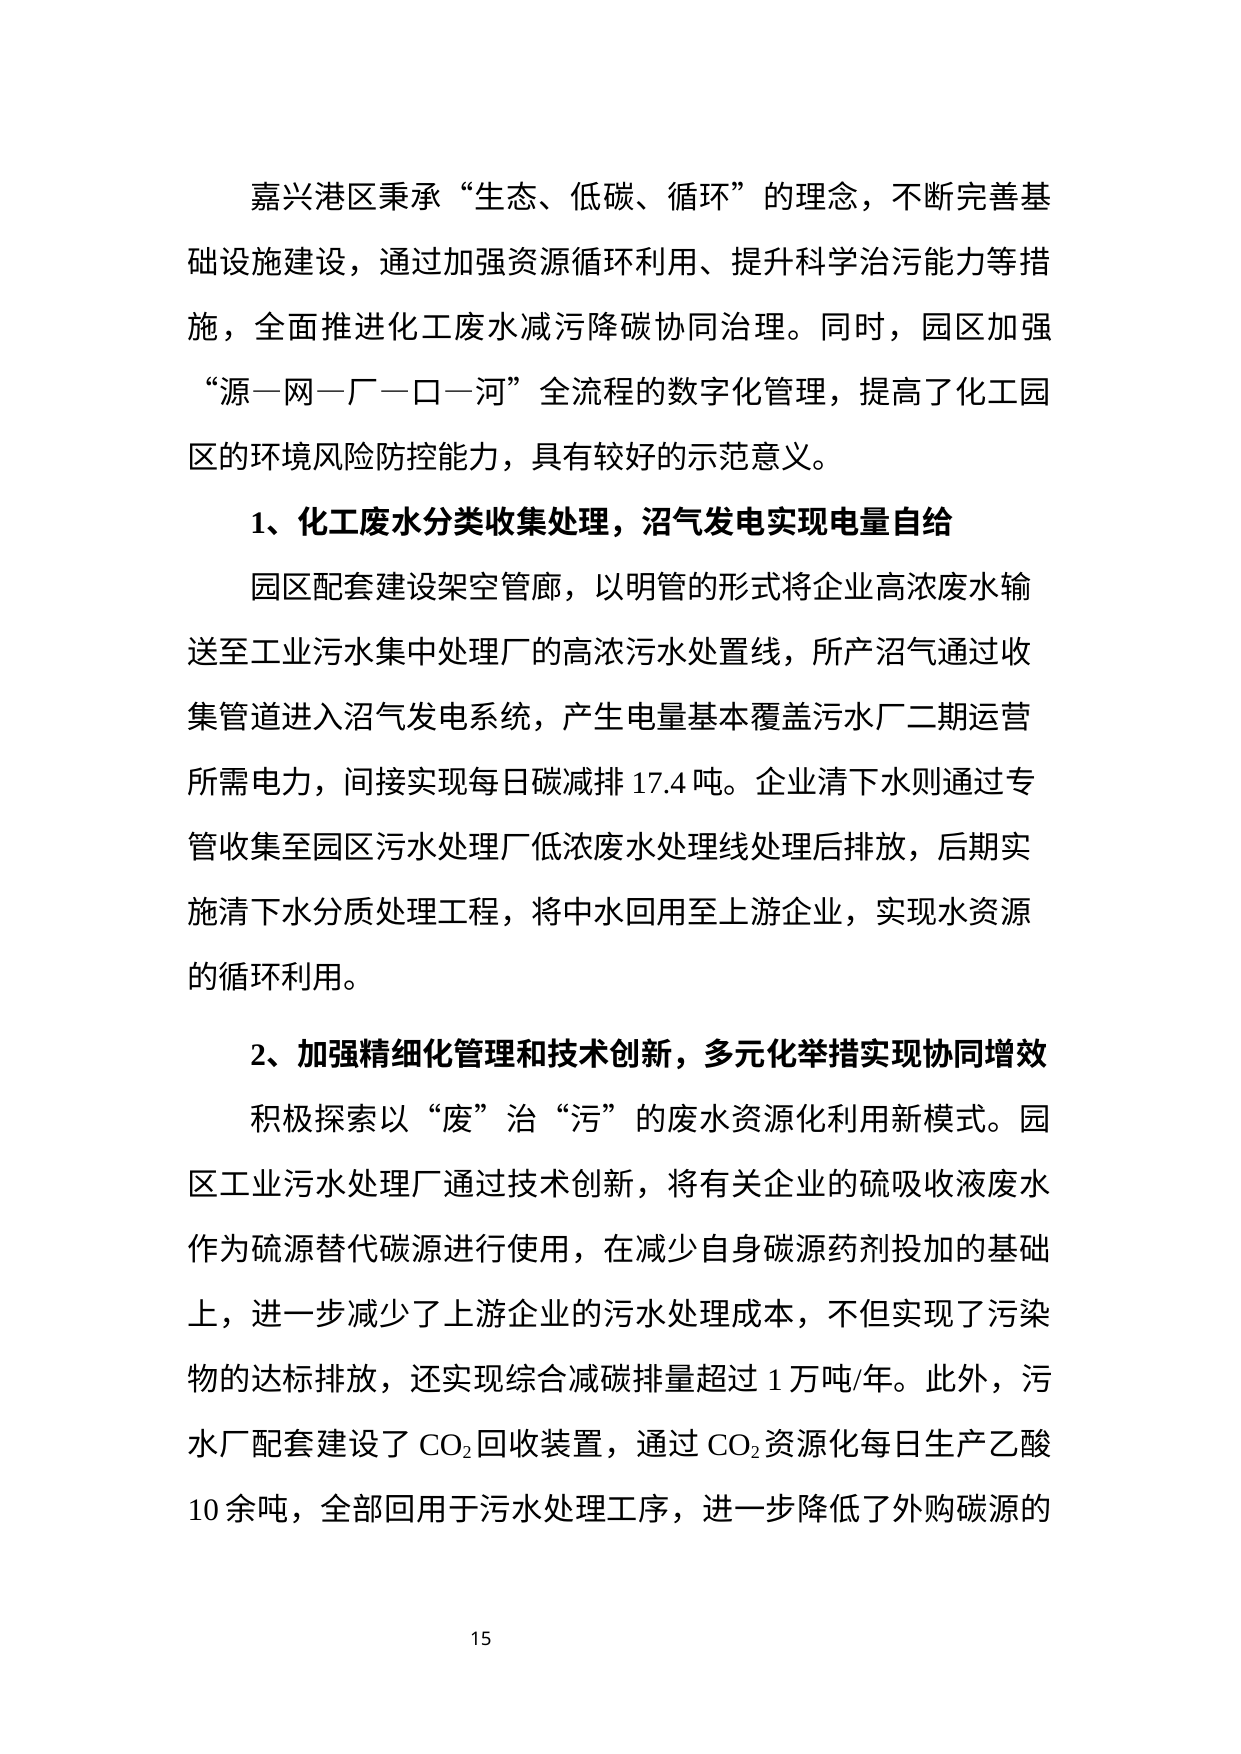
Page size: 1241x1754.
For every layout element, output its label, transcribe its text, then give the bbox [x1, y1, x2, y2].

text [187, 1084, 1053, 1539]
text 嘉兴港区秉承“生态、低碳、循环”的理念，不断完善基础设施建设，通过加强资源循环利用、提升科学治污能力等措施，全面推进化工废水减污降碳协同治理。同时，园区加强“源—网—厂—口—河”全流程的数字化管理，提高了化工园区的环境风险防控能力，具有较好的示范意义。 [187, 162, 1053, 487]
text 园区配套建设架空管廊，以明管的形式将企业高浓废水输送至工业污水集中处理厂的高浓污水处置线，所产沼气通过收集管道进入沼气发电系统，产生电量基本覆盖污水厂二期运营所需电力，间接实现每日碳减排17.4吨。企业清下水则通过专管收集至园区污水处理厂低浓废水处理线处理后排放，后期实施清下水分质处理工程，将中水回用至上游企业，实现水资源的循环利用。 [187, 552, 1053, 1007]
text 1、化工废水分类收集处理，沼气发电实现电量自给 [187, 487, 1053, 552]
text 2、加强精细化管理和技术创新，多元化举措实现协同增效 [187, 1019, 1053, 1084]
